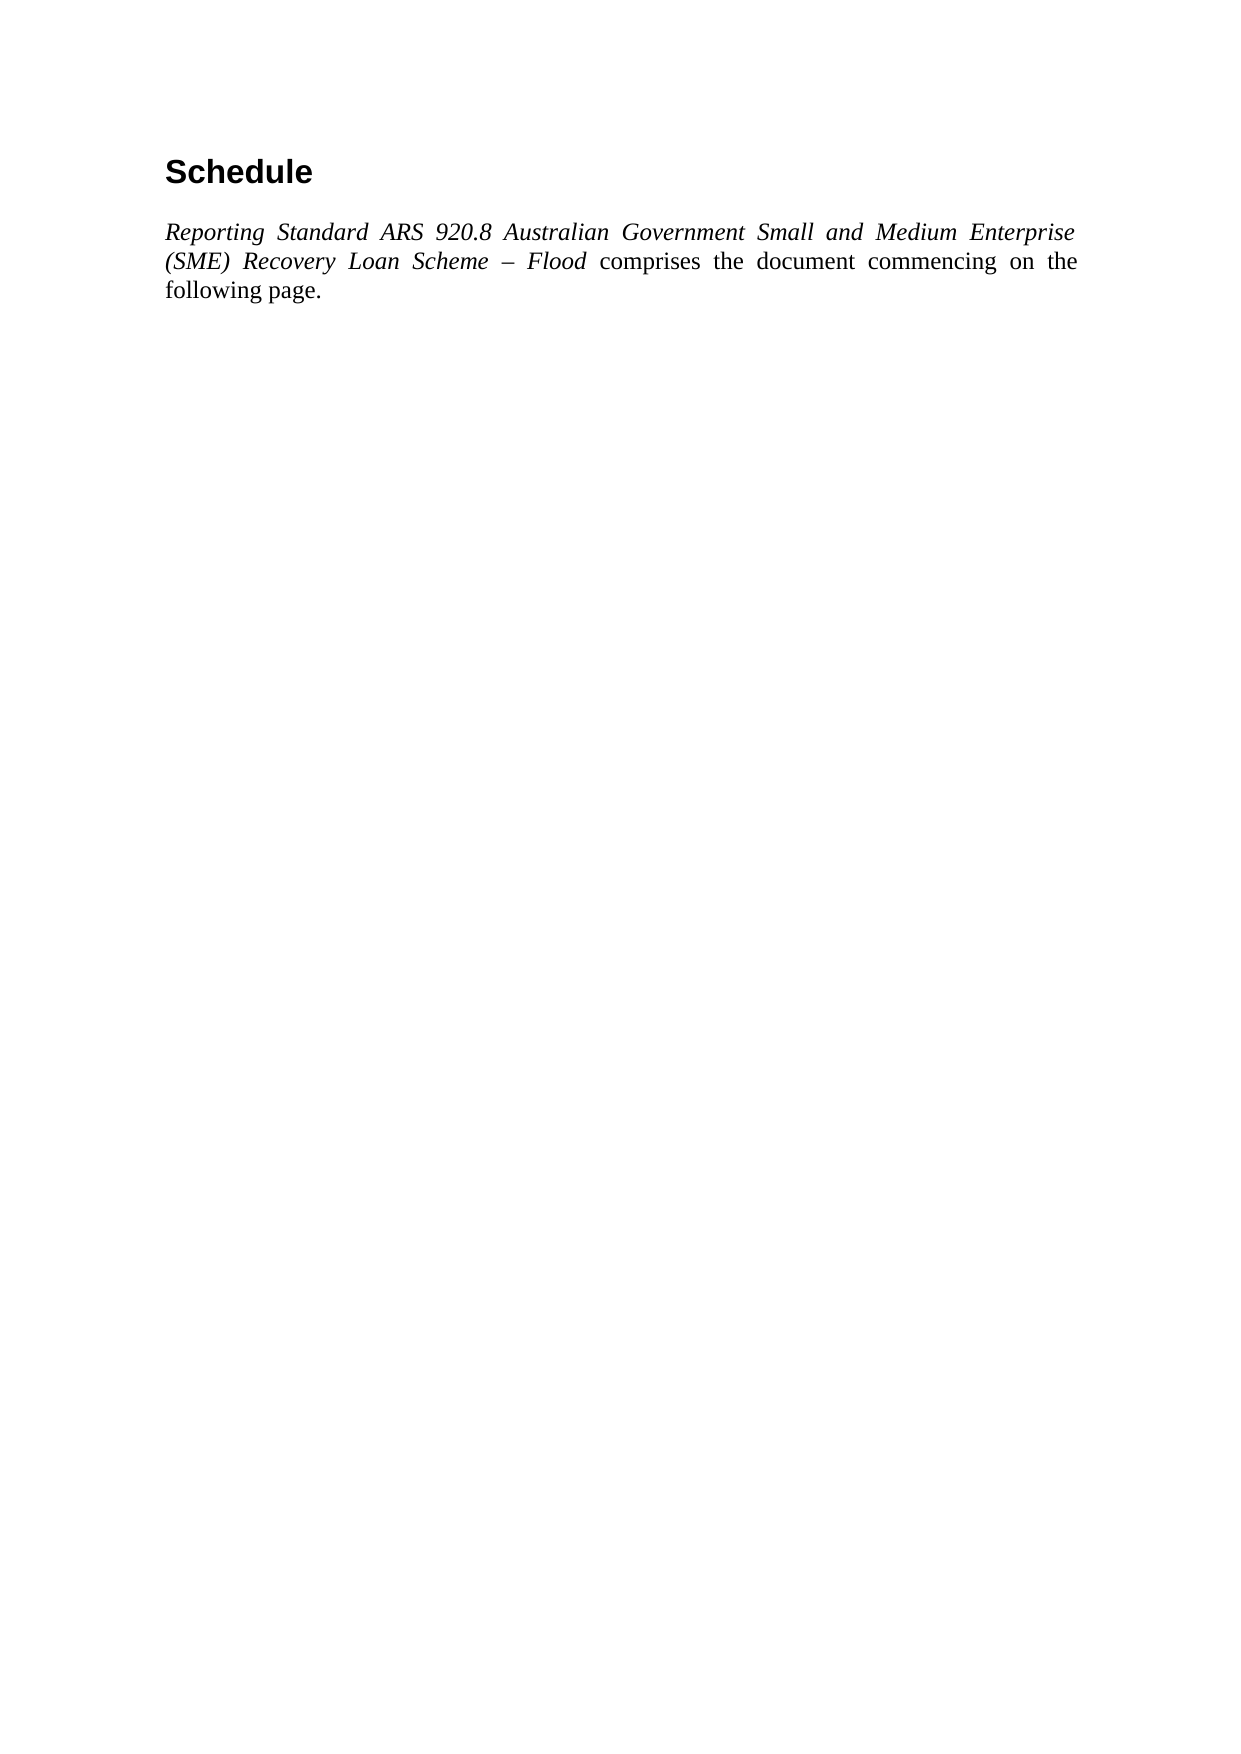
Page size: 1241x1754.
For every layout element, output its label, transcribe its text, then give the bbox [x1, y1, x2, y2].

text Schedule [165, 152, 1078, 190]
text Reporting Standard ARS 920.8 Australian Government Small and Medium Enterprise (SME) Recovery Loan Scheme – Flood comprises the document commencing on the following page. [165, 217, 1078, 304]
